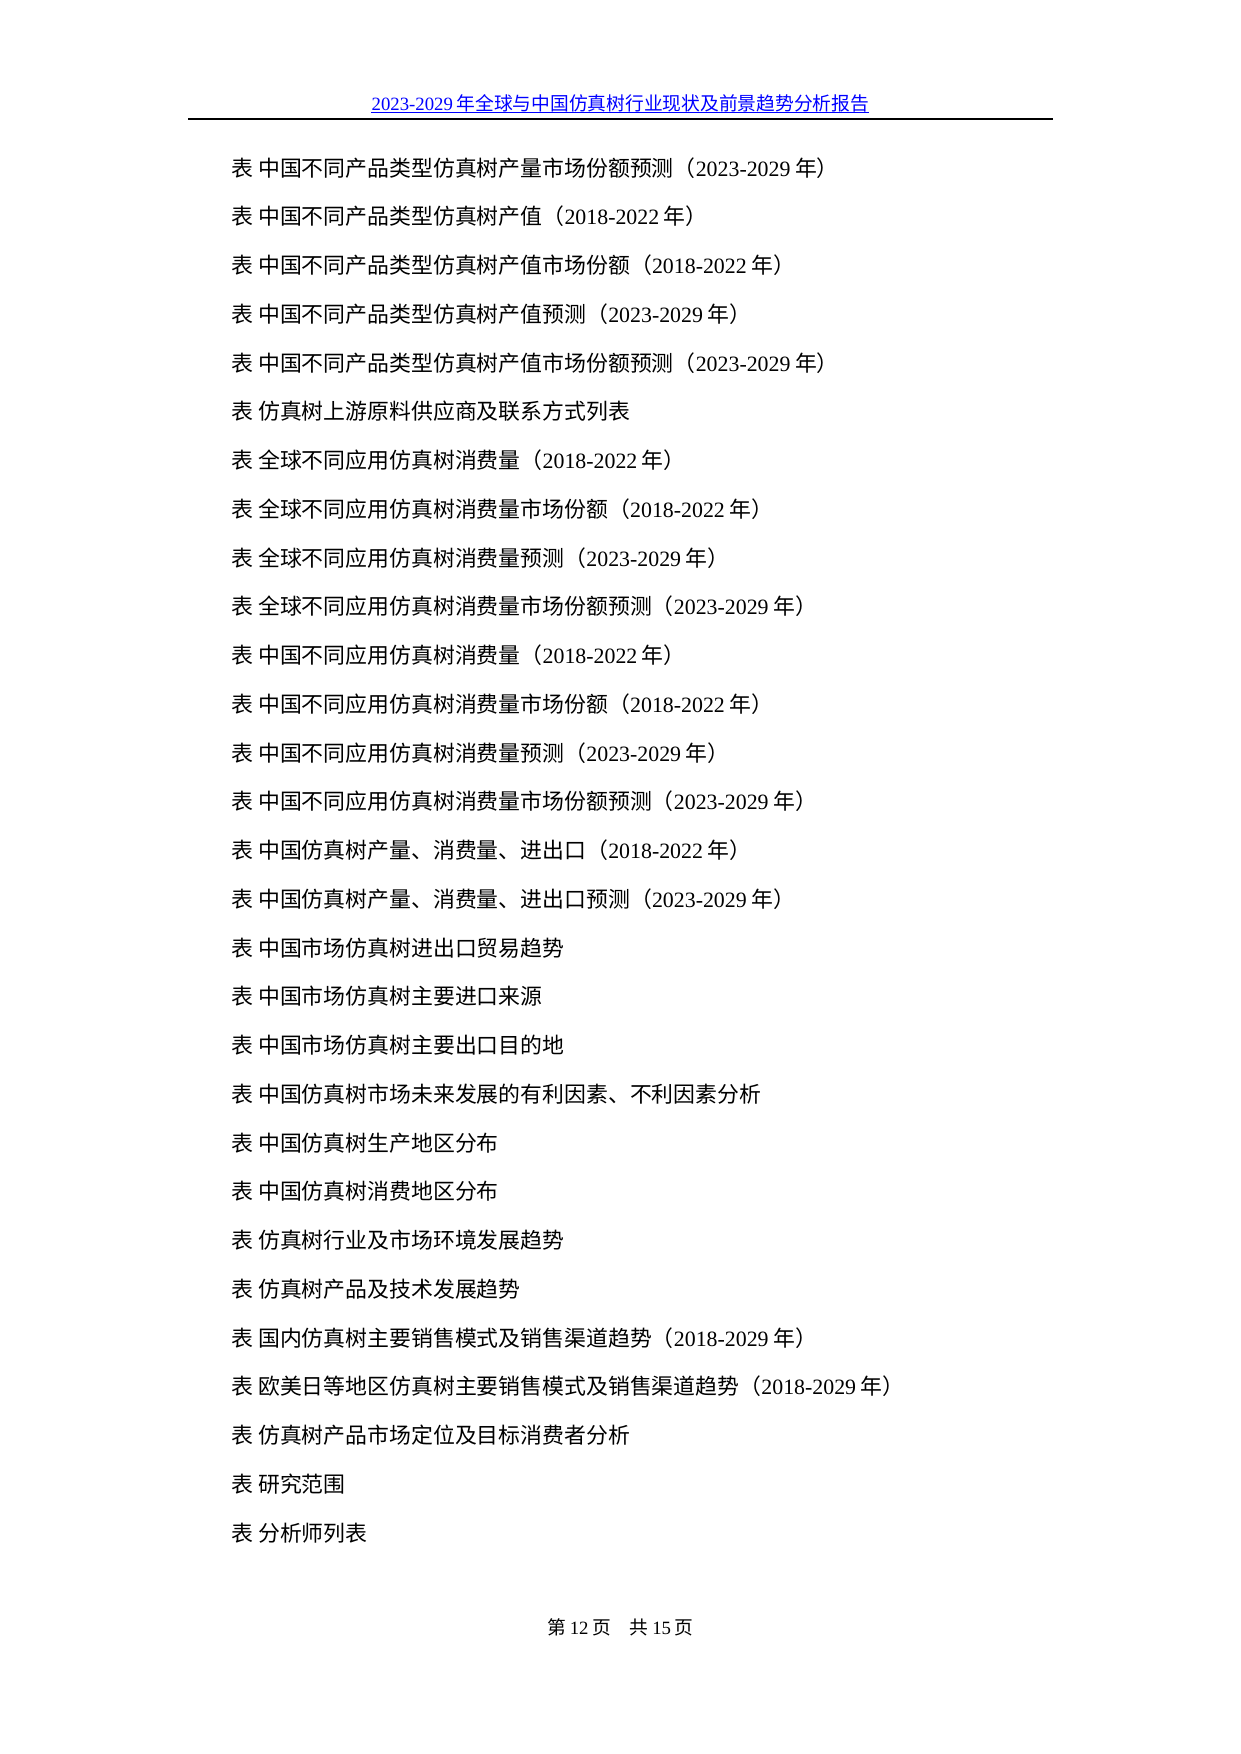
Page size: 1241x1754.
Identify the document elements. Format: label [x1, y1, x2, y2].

text [187, 150, 1053, 1548]
